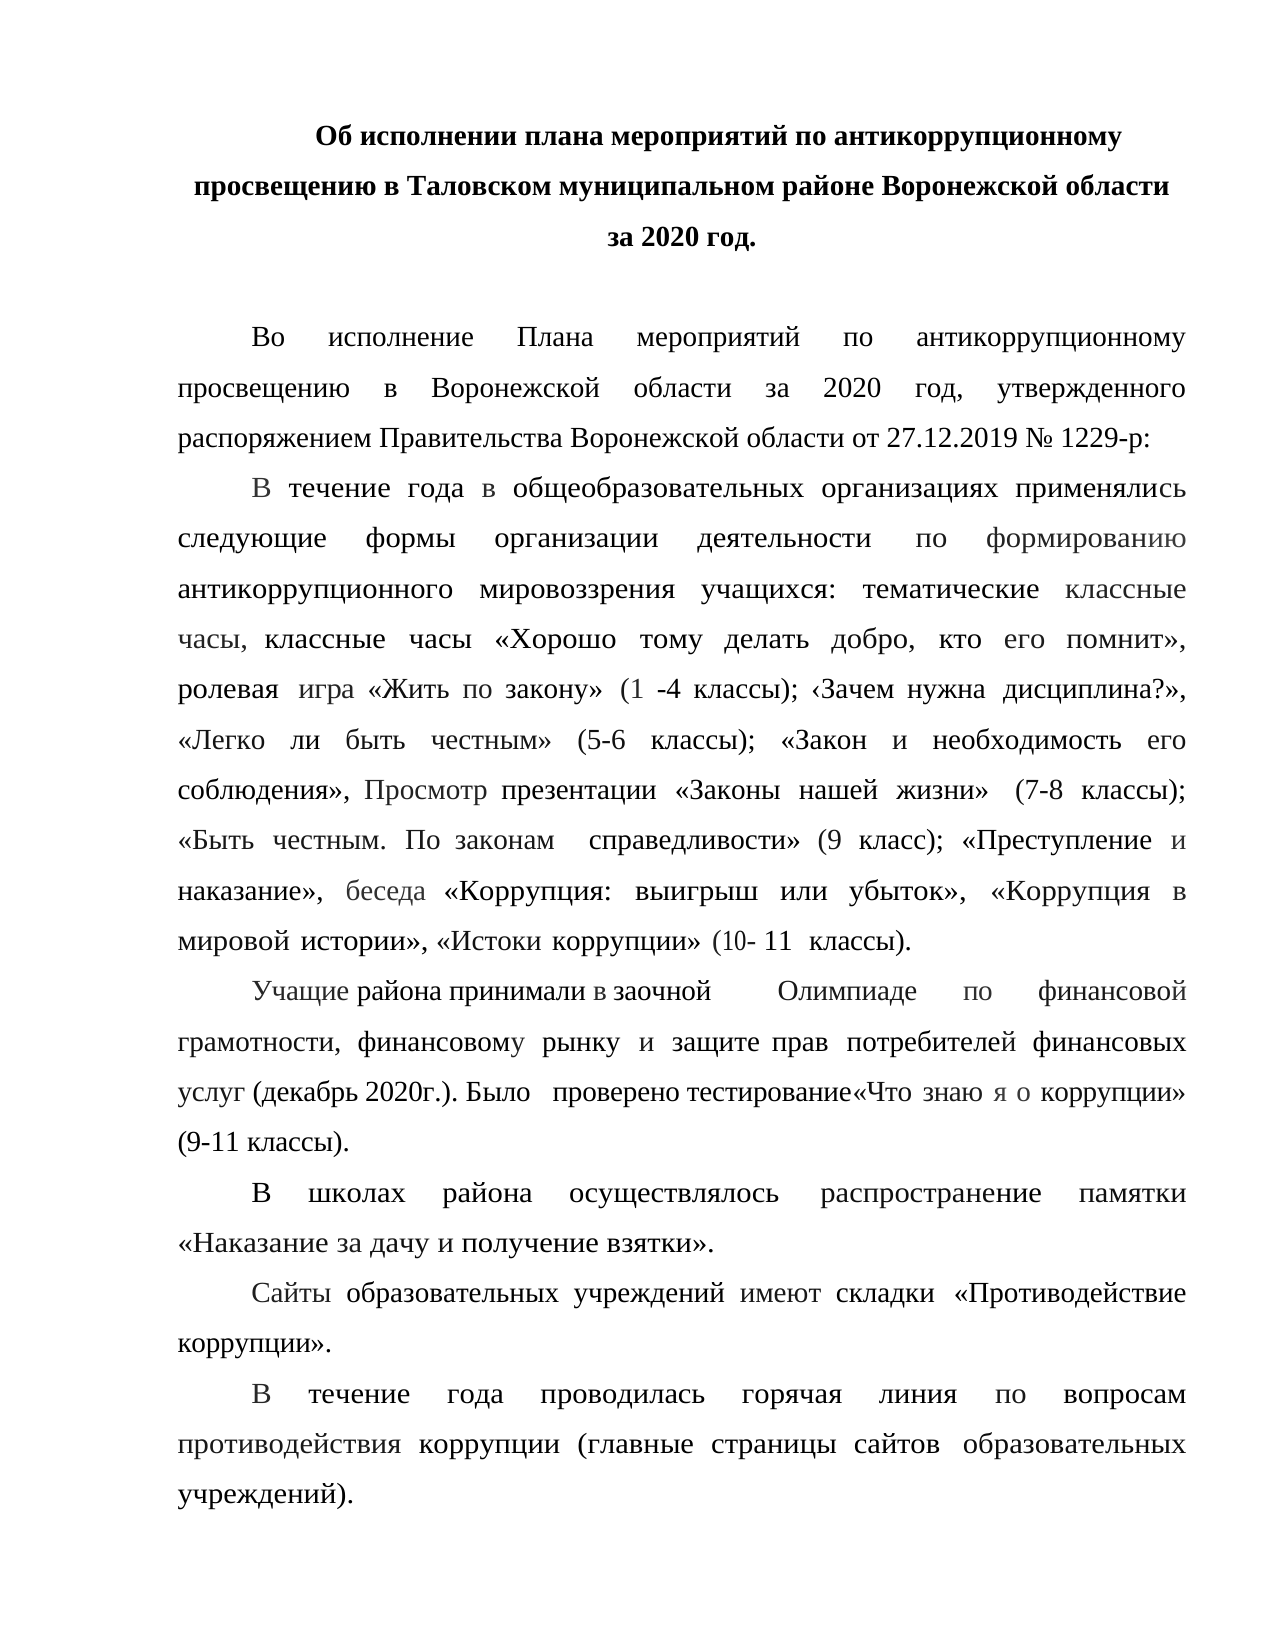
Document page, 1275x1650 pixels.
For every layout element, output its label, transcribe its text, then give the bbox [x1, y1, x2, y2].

text Об исполнении плана мероприятий по антикоррупционному просвещению в Таловском муниципальном районе Воронежской области за 2020 год. [177, 118, 1186, 252]
text В течение года проводилась горячая линия по вопросам противодействия коррупции (главные страницы сайтов образовательных учреждений). [177, 1376, 1186, 1510]
text Сайты образовательных учреждений имеют складки «Противодействие коррупции». [177, 1275, 1186, 1359]
text Во исполнение Плана мероприятий по антикоррупционному просвещению в Воронежской области за 2020 год, утвержденного распоряжением Правительства Воронежской области от 27.12.2019 № 1229-р: [177, 319, 1186, 453]
text В течение года в общеобразовательных организациях применялись следующие формы организации деятельности по формированию антикоррупционного мировоззрения учащихся: тематические классные часы, классные часы «Хорошо тому делать добро, кто его помнит», ролевая игра «Жить по закону» (1 -4 классы); ‹Зачем нужна дисциплина?», «Легко ли быть честным» (5-6 классы); «Закон и необходимость его соблюдения», Просмотр презентации «Законы нашей жизни» (7-8 классы); «Быть честным. По законам справедливости» (9 класс); «Преступление и наказание», беседа «Коррупция: выигрыш или убыток», «Коррупция в мировой истории», «Истоки коррупции» (10- 11 классы). [177, 470, 1186, 957]
text В школах района осуществлялось распространение памятки «Наказание за дачу и получение взятки». [177, 1175, 1186, 1258]
text Учащие района принимали в заочной Олимпиаде по финансовой грамотности, финансовому рынку и защите прав потребителей финансовых услуг (декабрь 2020г.). Было проверено тестирование «Что знаю я о коррупции» (9-11 классы). [177, 973, 1186, 1158]
